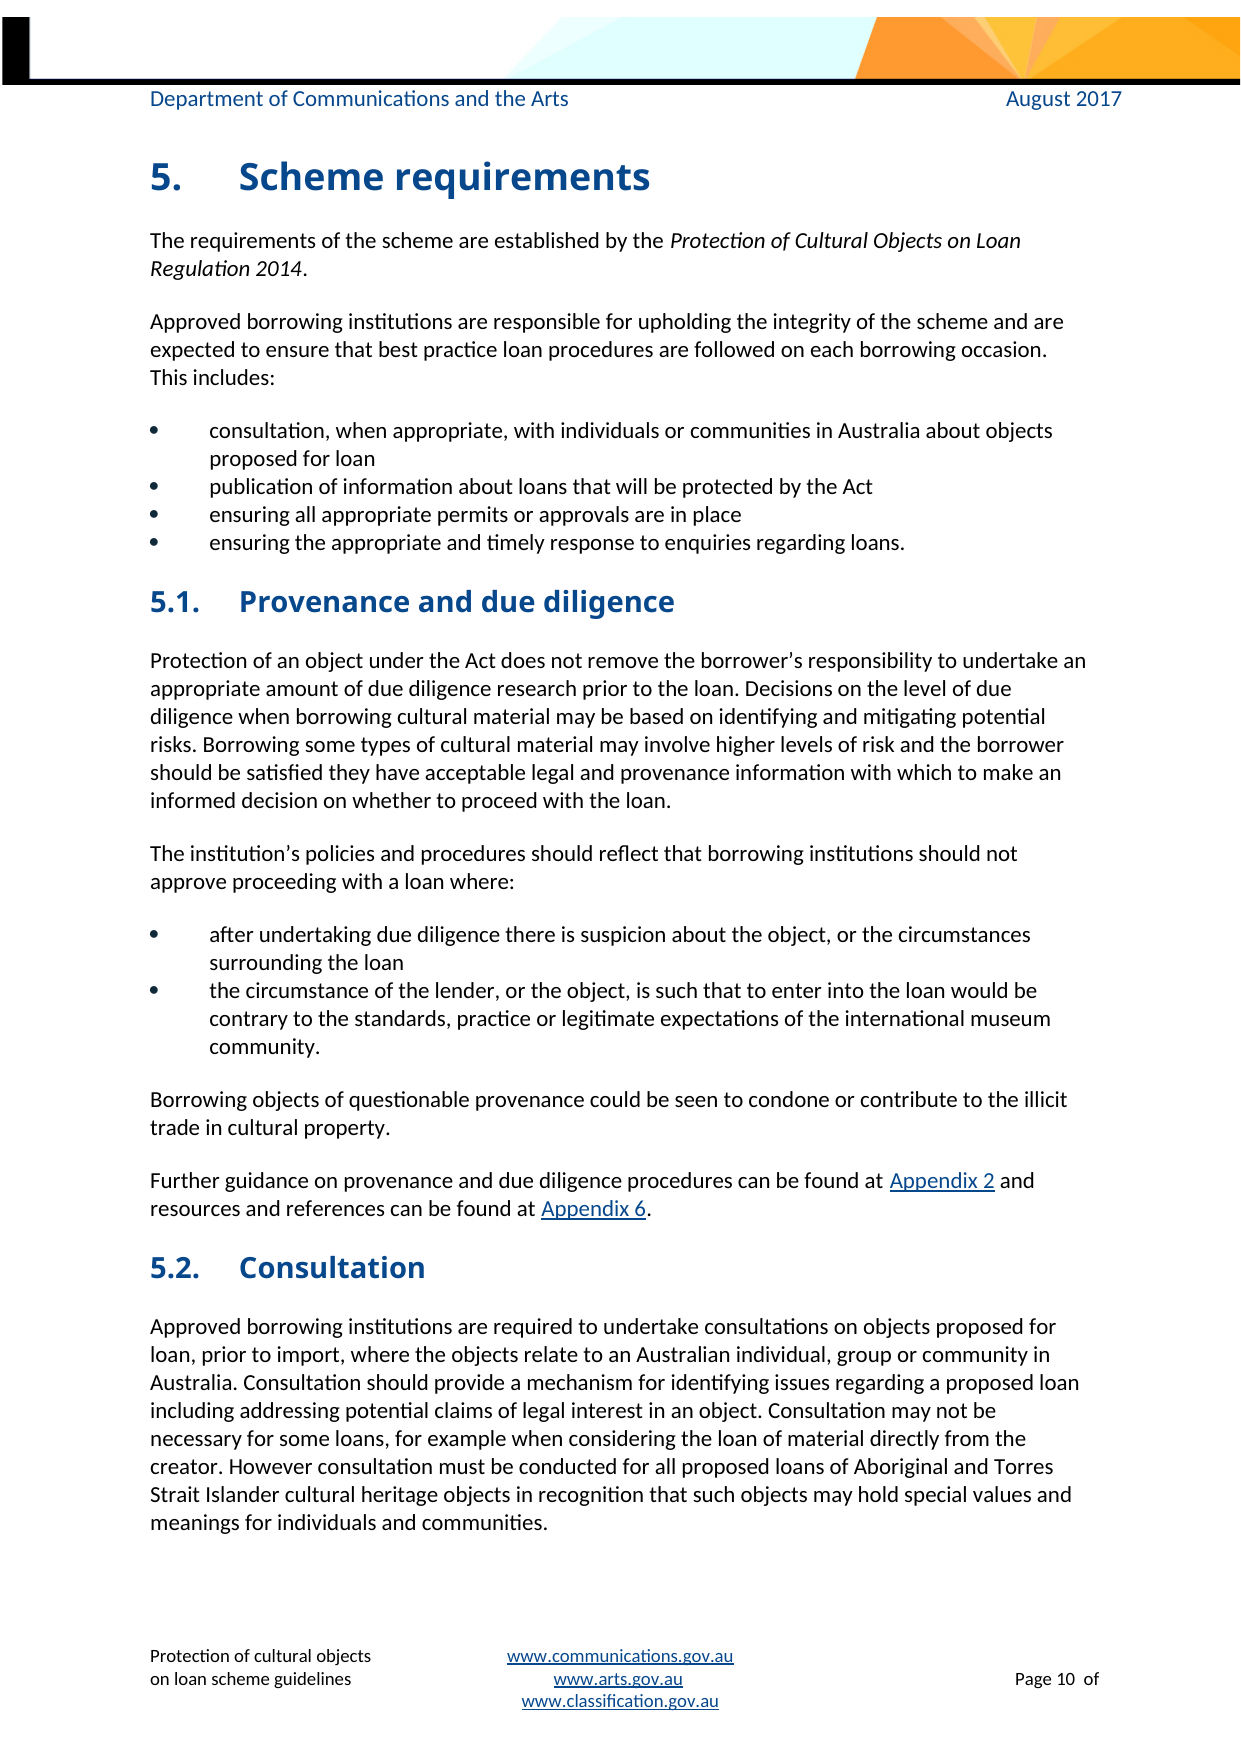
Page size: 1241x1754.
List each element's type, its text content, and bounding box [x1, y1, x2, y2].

subtitle 5.1. Provenance and due diligence [150, 581, 1090, 621]
text consultation, when appropriate, with individuals or communities in Australia about objects proposed for loan [150, 416, 1090, 472]
text after undertaking due diligence there is suspicion about the object, or the circumstances surrounding the loan [150, 920, 1090, 976]
text Approved borrowing institutions are responsible for upholding the integrity of the scheme and are expected to ensure that best practice loan procedures are followed on each borrowing occasion. This includes: [150, 307, 1090, 391]
picture [2, 17, 1241, 85]
subtitle 5.2. Consultation [150, 1247, 1090, 1287]
text Approved borrowing institutions are required to undertake consultations on objects proposed for loan, prior to import, where the objects relate to an Australian individual, group or community in Australia. Consultation should provide a mechanism for identifying issues regarding a proposed loan including addressing potential claims of legal interest in an object. Consultation may not be necessary for some loans, for example when considering the loan of material directly from the creator. However consultation must be conducted for all proposed loans of Aboriginal and Torres Strait Islander cultural heritage objects in recognition that such objects may hold special values and meanings for individuals and communities. [150, 1312, 1090, 1536]
text ensuring all appropriate permits or approvals are in place [150, 500, 1090, 528]
text The institution’s policies and procedures should reflect that borrowing institutions should not approve proceeding with a loan where: [150, 839, 1090, 895]
text The requirements of the scheme are established by the Protection of Cultural Objects on Loan Regulation 2014. [150, 226, 1090, 282]
text Borrowing objects of questionable provenance could be seen to condone or contribute to the illicit trade in cultural property. [150, 1085, 1090, 1141]
text Further guidance on provenance and due diligence procedures can be found at Appendix 2 and resources and references can be found at Appendix 6. [150, 1166, 1090, 1222]
text the circumstance of the lender, or the object, is such that to enter into the loan would be contrary to the standards, practice or legitimate expectations of the international museum community. [150, 976, 1090, 1060]
text publication of information about loans that will be protected by the Act [150, 472, 1090, 500]
subtitle 5. Scheme requirements [150, 150, 1090, 201]
text ensuring the appropriate and timely response to enquiries regarding loans. [150, 528, 1090, 556]
text Protection of an object under the Act does not remove the borrower’s responsibility to undertake an appropriate amount of due diligence research prior to the loan. Decisions on the level of due diligence when borrowing cultural material may be based on identifying and mitigating potential risks. Borrowing some types of cultural material may involve higher levels of risk and the borrower should be satisfied they have acceptable legal and provenance information with which to make an informed decision on whether to proceed with the loan. [150, 646, 1090, 814]
